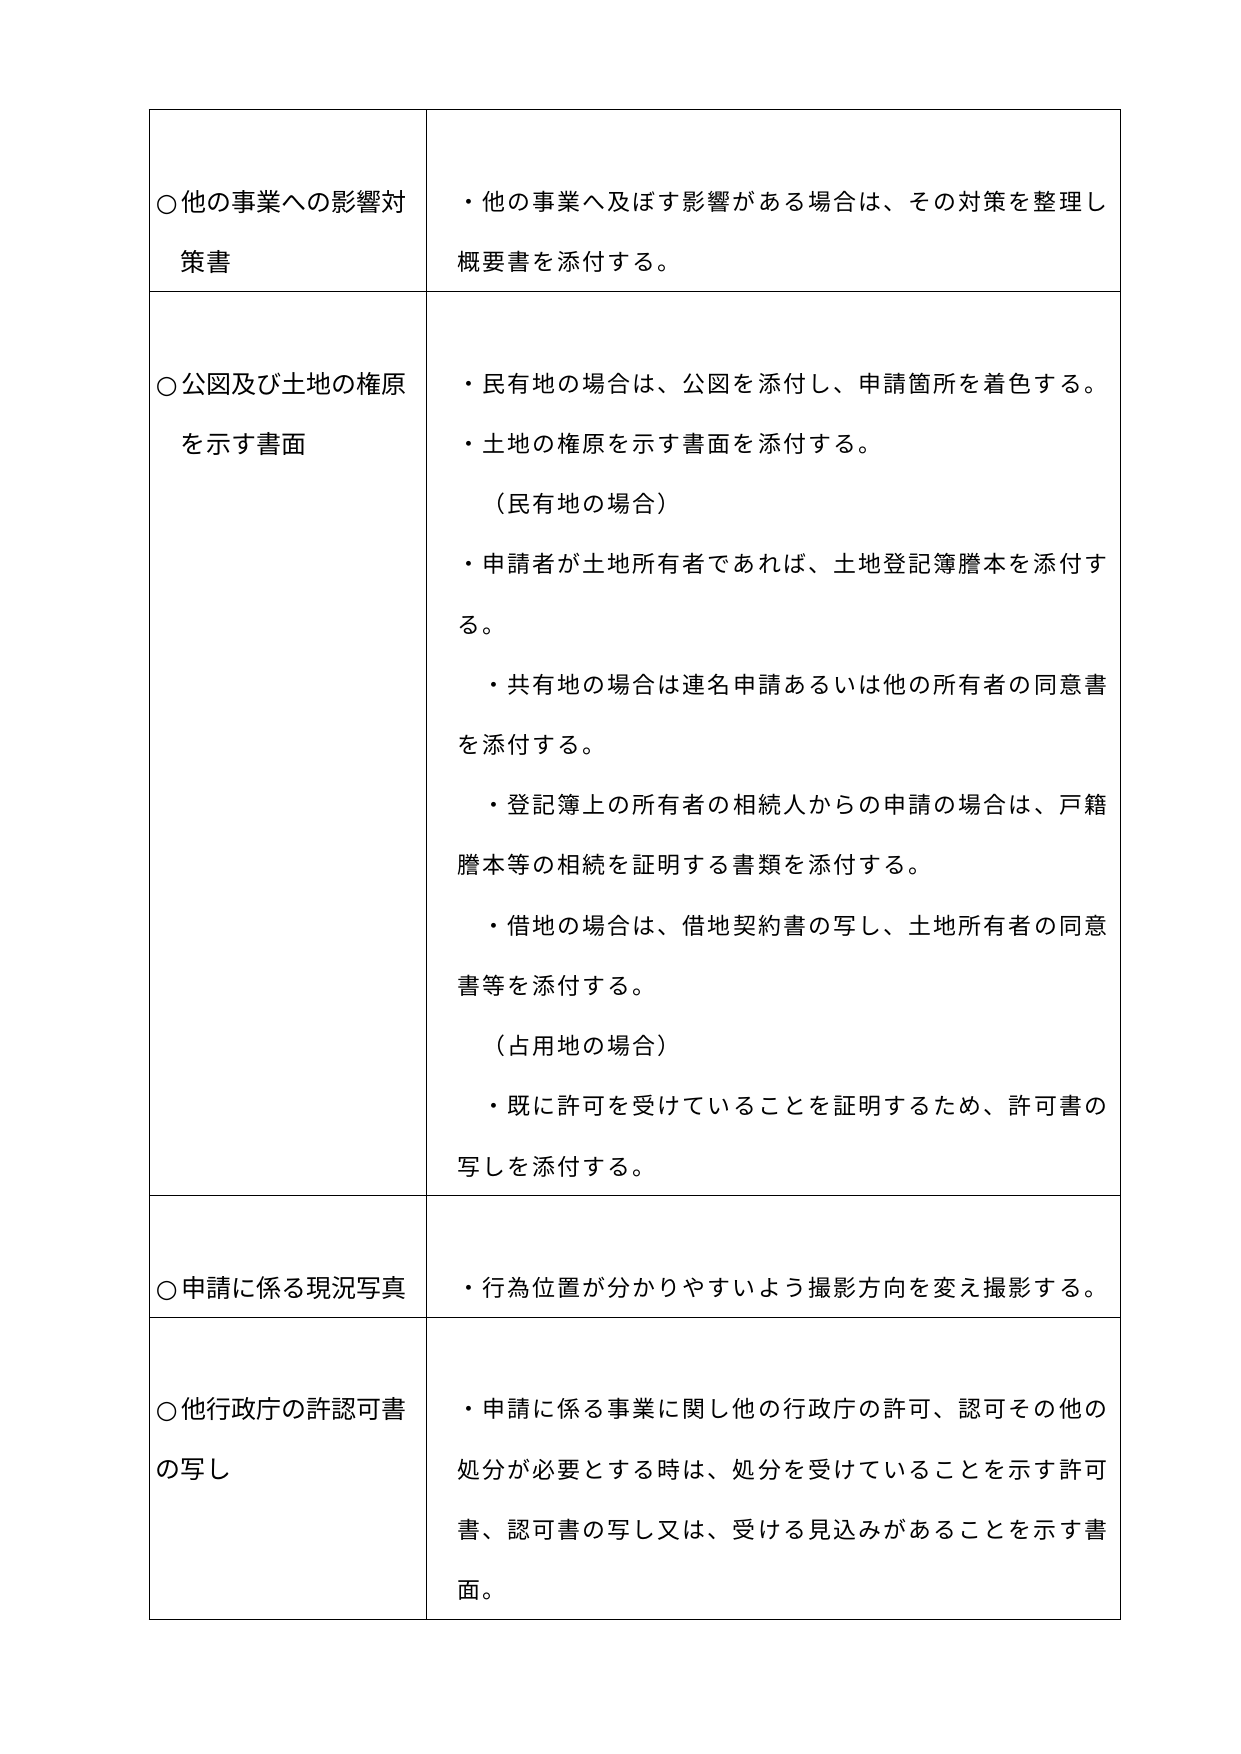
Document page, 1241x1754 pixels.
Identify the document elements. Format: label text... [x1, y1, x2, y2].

table_cell ・申請に係る事業に関し他の行政庁の許可、認可その他の処分が必要とする時は、処分を受けていることを示す許可書、認可書の写し又は、受ける見込みがあることを示す書面。 [427, 1318, 1120, 1619]
table_cell ○他行政庁の許認可書 の写し [150, 1318, 426, 1619]
table_cell ○他の事業への影響対 策書 [150, 110, 426, 291]
table_cell ○申請に係る現況写真 [150, 1196, 426, 1317]
table_cell ・行為位置が分かりやすいよう撮影方向を変え撮影する。 [427, 1196, 1120, 1317]
table_cell ○公図及び土地の権原 を示す書面 [150, 292, 426, 1195]
table_cell ・民有地の場合は、公図を添付し、申請箇所を着色する。 ・土地の権原を示す書面を添付する。 （民有地の場合） ・申請者が土地所有者であれば、土地登記簿謄本を添付する。 ・共有地の場合は連名申請あるいは他の所有者の同意書を添付する。 ・登記簿上の所有者の相続人からの申請の場合は、戸籍謄本等の相続を証明する書類を添付する。 ・借地の場合は、借地契約書の写し、土地所有者の同意書等を添付する。 （占用地の場合） ・既に許可を受けていることを証明するため、許可書の写しを添付する。 [427, 292, 1120, 1195]
table_cell ・他の事業へ及ぼす影響がある場合は、その対策を整理し概要書を添付する。 [427, 110, 1120, 291]
